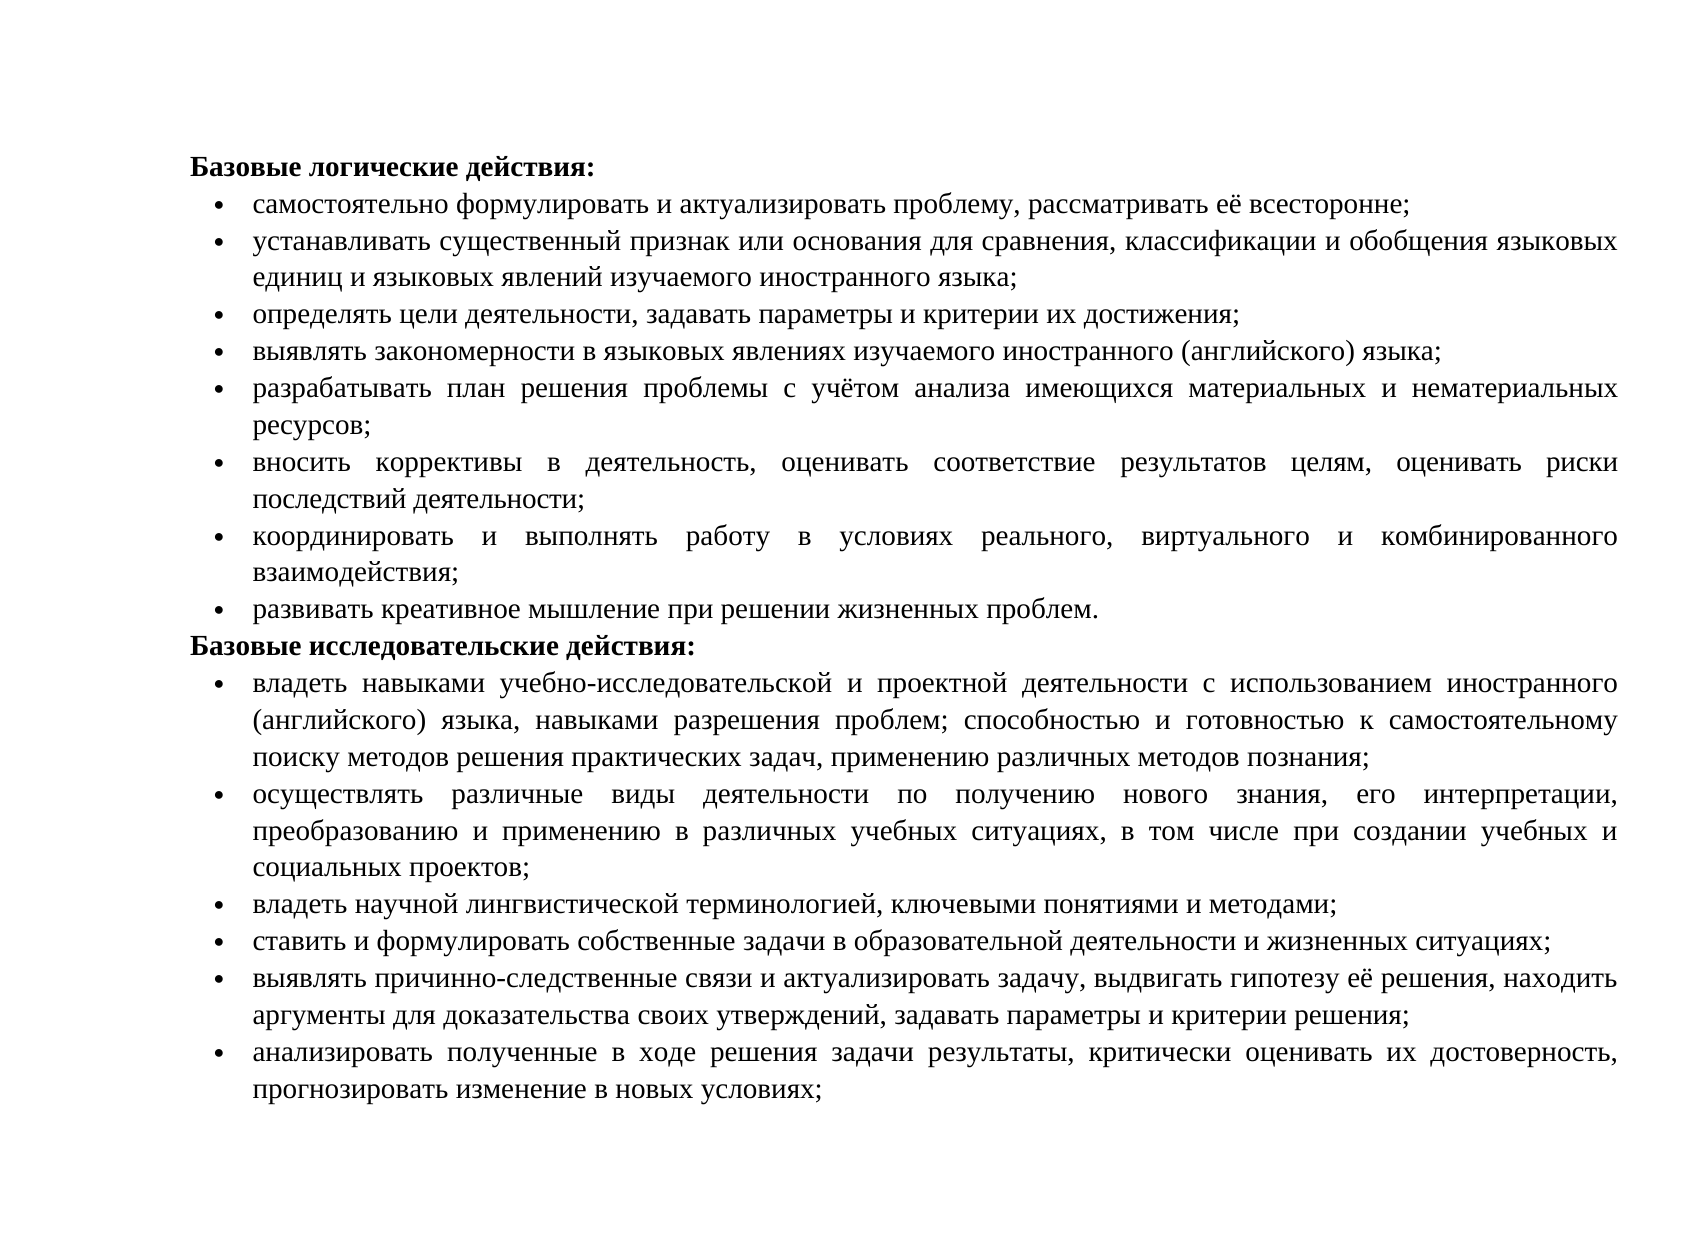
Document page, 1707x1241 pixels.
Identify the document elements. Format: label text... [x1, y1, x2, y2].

list владеть навыками учебно-исследовательской и проектной деятельности с использованием иностранного (английского) языка, навыками разрешения проблем; способностью и готовностью к самостоятельному поиску методов решения практических задач, применению различных методов познания; [215, 665, 1618, 772]
list развивать креативное мышление при решении жизненных проблем. [215, 591, 1618, 625]
list анализировать полученные в ходе решения задачи результаты, критически оценивать их достоверность, прогнозировать изменение в новых условиях; [215, 1034, 1618, 1104]
text Базовые логические действия: [190, 149, 1618, 182]
list выявлять причинно-следственные связи и актуализировать задачу, выдвигать гипотезу её решения, находить аргументы для доказательства своих утверждений, задавать параметры и критерии решения; [215, 960, 1618, 1031]
list выявлять закономерности в языковых явлениях изучаемого иностранного (английского) языка; [215, 333, 1618, 367]
list разрабатывать план решения проблемы с учётом анализа имеющихся материальных и нематериальных ресурсов; [215, 370, 1618, 441]
list координировать и выполнять работу в условиях реального, виртуального и комбинированного взаимодействия; [215, 518, 1618, 588]
list осуществлять различные виды деятельности по получению нового знания, его интерпретации, преобразованию и применению в различных учебных ситуациях, в том числе при создании учебных и социальных проектов; [215, 776, 1618, 883]
list владеть научной лингвистической терминологией, ключевыми понятиями и методами; [215, 886, 1618, 920]
text Базовые исследовательские действия: [190, 628, 1618, 662]
list устанавливать существенный признак или основания для сравнения, классификации и обобщения языковых единиц и языковых явлений изучаемого иностранного языка; [215, 223, 1618, 293]
list определять цели деятельности, задавать параметры и критерии их достижения; [215, 296, 1618, 330]
list вносить коррективы в деятельность, оценивать соответствие результатов целям, оценивать риски последствий деятельности; [215, 444, 1618, 514]
list ставить и формулировать собственные задачи в образовательной деятельности и жизненных ситуациях; [215, 923, 1618, 957]
list самостоятельно формулировать и актуализировать проблему, рассматривать её всесторонне; [215, 186, 1618, 219]
